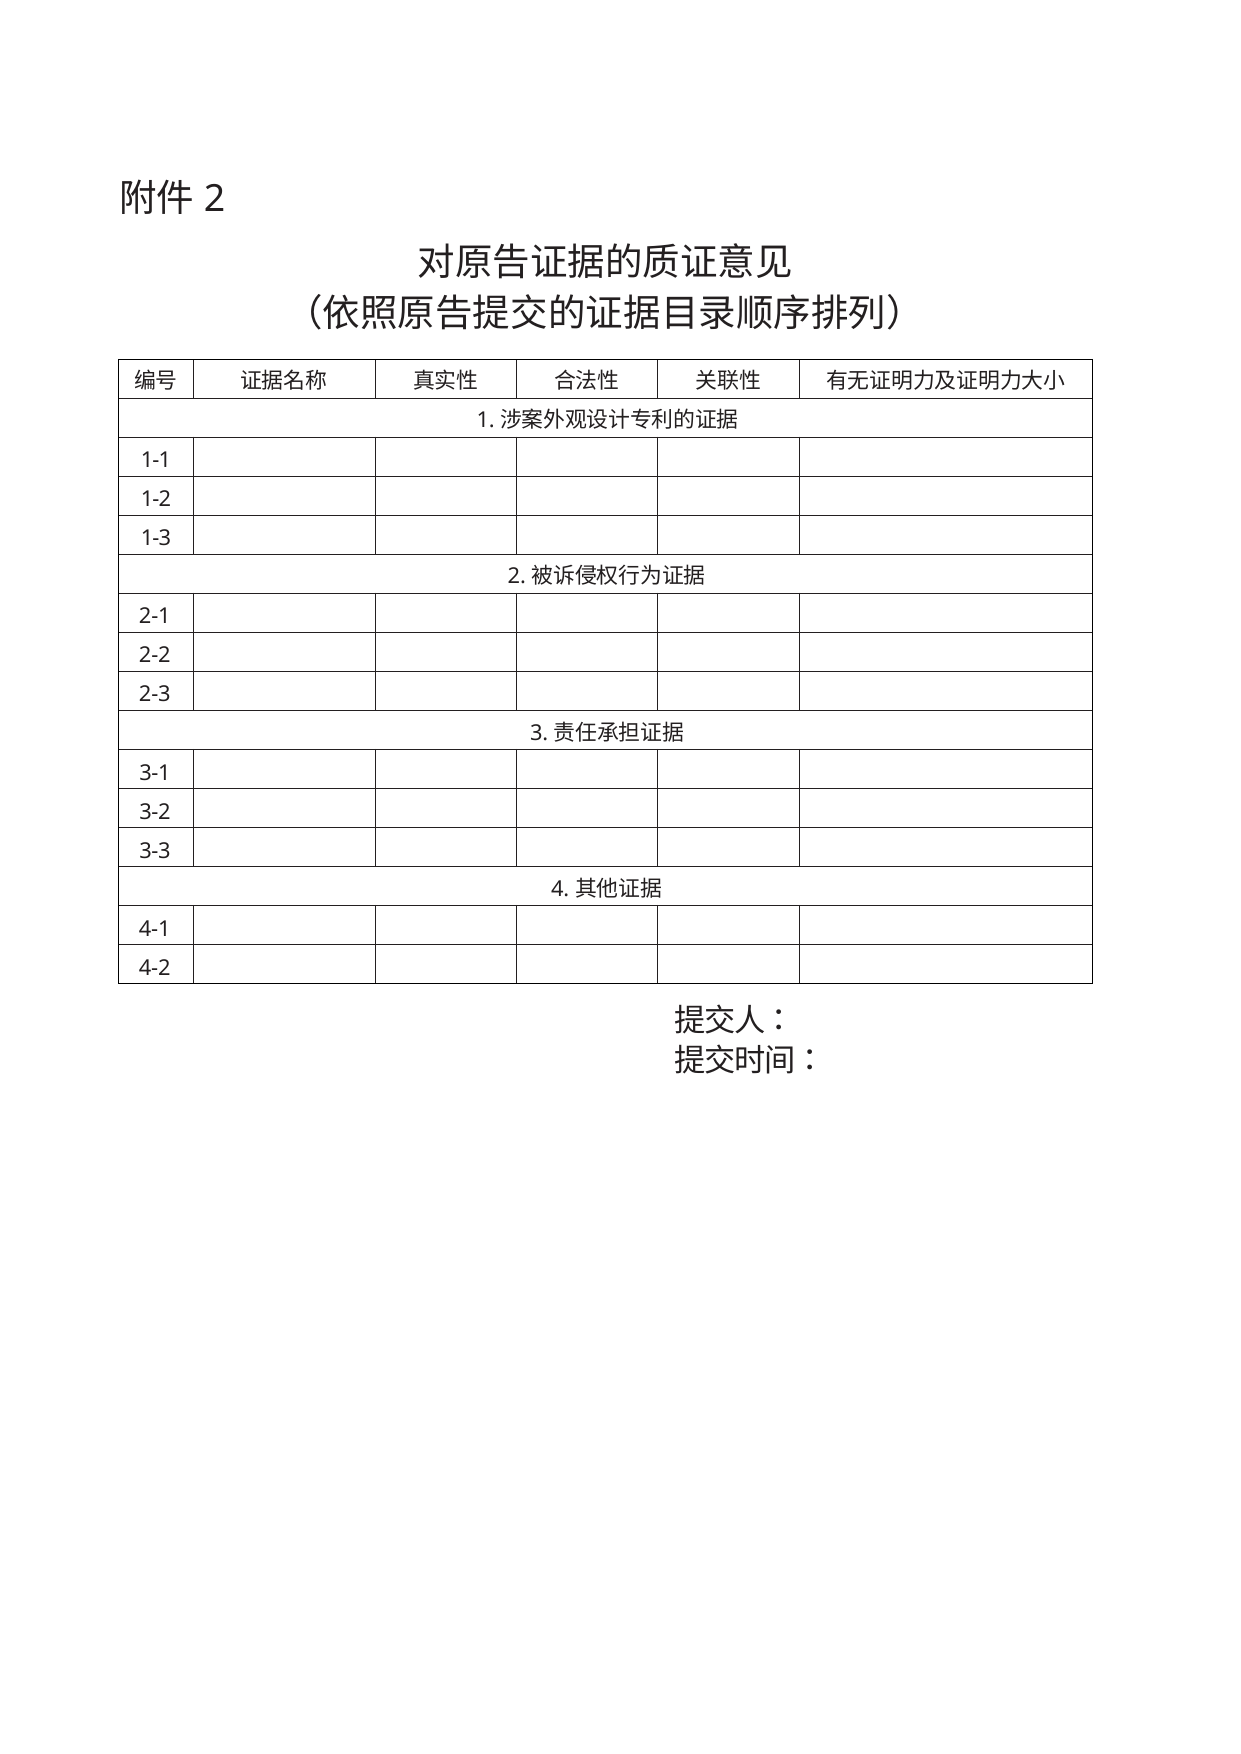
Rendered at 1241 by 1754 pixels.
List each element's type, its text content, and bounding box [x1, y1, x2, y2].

table_cell [194, 437, 375, 474]
table_cell [194, 788, 375, 826]
table_cell 2. 被诉侵权行为证据 [119, 554, 1092, 591]
table_cell 3-2 [119, 788, 193, 826]
table_cell 3-1 [119, 749, 193, 787]
table_cell 3-3 [119, 827, 193, 864]
text 提交时间： [674, 1041, 1093, 1077]
table_cell [517, 631, 657, 669]
table_cell [658, 437, 799, 474]
table_cell 2-3 [119, 671, 193, 708]
table_header 关联性 [658, 359, 799, 397]
table_cell [517, 671, 657, 708]
table_cell [800, 593, 1092, 630]
table_cell [376, 944, 516, 982]
table_cell 4. 其他证据 [119, 866, 1092, 904]
table_header 有无证明力及证明力大小 [800, 359, 1092, 397]
table_cell [800, 671, 1092, 708]
table_cell [194, 944, 375, 982]
table_cell [800, 437, 1092, 474]
table_cell 1-1 [119, 437, 193, 474]
table_cell [517, 593, 657, 630]
text 附件 2 [119, 178, 1093, 219]
table_cell [800, 515, 1092, 552]
table_cell 1-3 [119, 515, 193, 552]
table_cell [658, 749, 799, 787]
table_cell [658, 788, 799, 826]
table_cell [376, 671, 516, 708]
table_cell [658, 827, 799, 864]
table_cell [194, 671, 375, 708]
table_cell [658, 671, 799, 708]
table_cell [517, 476, 657, 513]
table_cell [376, 905, 516, 943]
table_cell [517, 788, 657, 826]
text 提交人： [674, 1002, 1093, 1038]
table_cell [517, 944, 657, 982]
table_cell [194, 905, 375, 943]
table_cell [800, 944, 1092, 982]
table_cell [194, 631, 375, 669]
table_cell [800, 827, 1092, 864]
table_cell [376, 476, 516, 513]
table_cell [194, 515, 375, 552]
table_cell 4-2 [119, 944, 193, 982]
text （依照原告提交的证据目录顺序排列） [285, 287, 1093, 336]
table_cell [658, 476, 799, 513]
table_cell [517, 515, 657, 552]
table_cell [194, 827, 375, 864]
table_cell [800, 476, 1092, 513]
table_cell [517, 827, 657, 864]
table_cell [658, 631, 799, 669]
table_header 合法性 [517, 359, 657, 397]
table_header 编号 [119, 359, 193, 397]
table_cell [376, 593, 516, 630]
table_cell [517, 749, 657, 787]
table_cell [800, 905, 1092, 943]
text 对原告证据的质证意见 [418, 241, 1093, 284]
table_header 证据名称 [194, 359, 375, 397]
table_cell [376, 788, 516, 826]
table_cell [658, 944, 799, 982]
table_cell 3. 责任承担证据 [119, 710, 1092, 748]
table_cell [658, 515, 799, 552]
table_cell [517, 905, 657, 943]
table_cell [376, 631, 516, 669]
table_header 真实性 [376, 359, 516, 397]
table_cell [376, 437, 516, 474]
table_cell [376, 515, 516, 552]
table_cell [194, 476, 375, 513]
table_cell [517, 437, 657, 474]
table_cell 2-2 [119, 631, 193, 669]
table_cell [376, 827, 516, 864]
table_cell [800, 788, 1092, 826]
table_cell [658, 593, 799, 630]
table_cell [194, 593, 375, 630]
table_cell 4-1 [119, 905, 193, 943]
table_cell [194, 749, 375, 787]
table_cell 2-1 [119, 593, 193, 630]
table_cell [800, 749, 1092, 787]
table_cell 1-2 [119, 476, 193, 513]
table_cell [658, 905, 799, 943]
table_cell 1. 涉案外观设计专利的证据 [119, 398, 1092, 436]
table_cell [376, 749, 516, 787]
table_cell [800, 631, 1092, 669]
